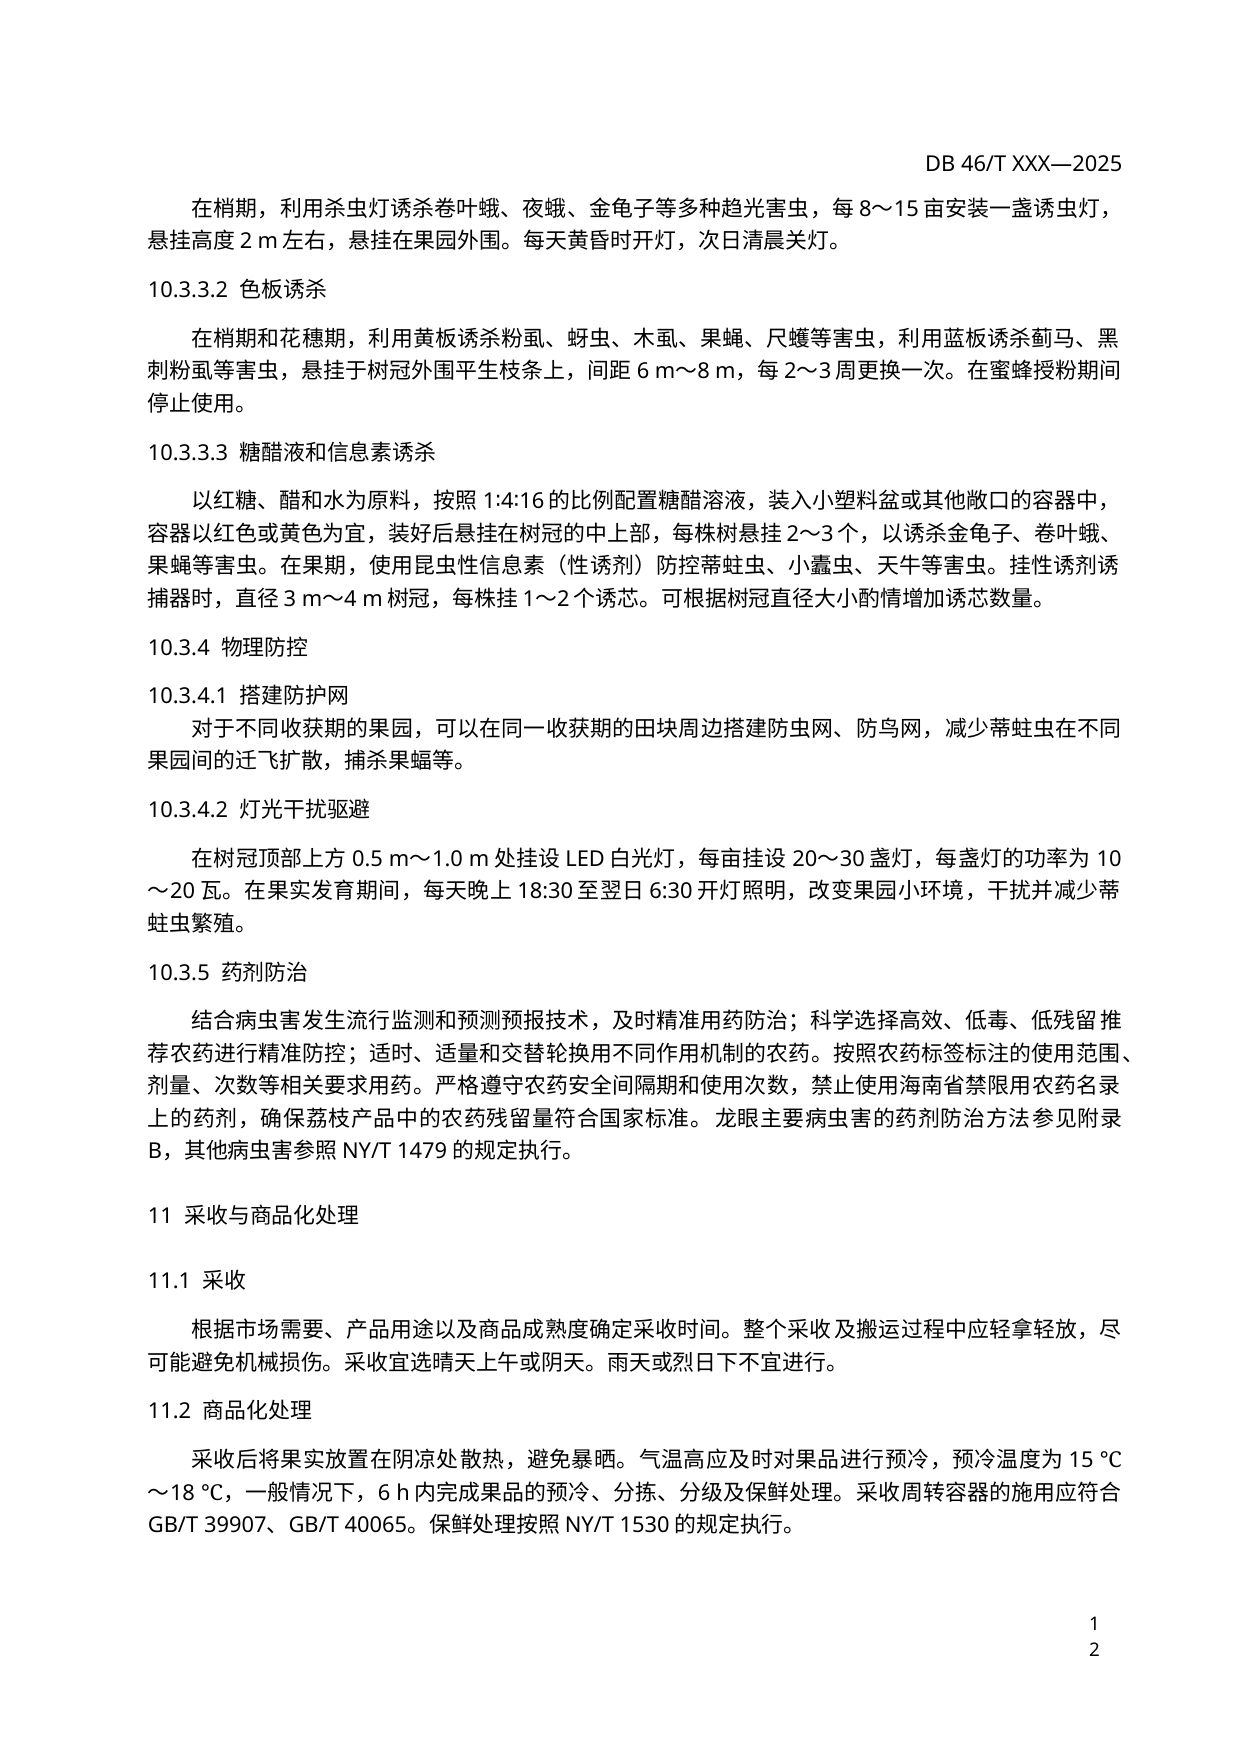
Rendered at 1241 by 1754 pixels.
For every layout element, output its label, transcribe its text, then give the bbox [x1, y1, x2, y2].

text 采收后将果实放置在阴凉处散热，避免暴晒。气温高应及时对果品进行预冷，预冷温度为15 ℃～18 ℃，一般情况下，6 h内完成果品的预冷、分拣、分级及保鲜处理。采收周转容器的施用应符合 GB/T 39907、GB/T 40065。保鲜处理按照NY/T 1530的规定执行。 [148, 1442, 1122, 1539]
text 对于不同收获期的果园，可以在同一收获期的田块周边搭建防虫网、防鸟网，减少蒂蛀虫在不同果园间的迁飞扩散，捕杀果蝠等。 [148, 711, 1122, 776]
text 根据市场需要、产品用途以及商品成熟度确定采收时间。整个采收及搬运过程中应轻拿轻放，尽可能避免机械损伤。采收宜选晴天上午或阴天。雨天或烈日下不宜进行。 [148, 1312, 1122, 1377]
text 在树冠顶部上方0.5 m～1.0 m处挂设LED白光灯，每亩挂设20～30盏灯，每盏灯的功率为10～20瓦。在果实发育期间，每天晚上18:30至翌日6:30开灯照明，改变果园小环境，干扰并减少蒂蛀虫繁殖。 [148, 841, 1122, 938]
text 10.3.4.2 灯光干扰驱避 [148, 792, 1122, 824]
list 11.2 商品化处理 [148, 1393, 1122, 1426]
text 10.3.4.1 搭建防护网 [148, 678, 1122, 711]
list 11.1 采收 [148, 1263, 1122, 1296]
list 10.3.5 药剂防治 [148, 954, 1122, 987]
text 在梢期，利用杀虫灯诱杀卷叶蛾、夜蛾、金龟子等多种趋光害虫，每8～15亩安装一盏诱虫灯，悬挂高度2 m左右，悬挂在果园外围。每天黄昏时开灯，次日清晨关灯。 [148, 191, 1122, 256]
list 11 采收与商品化处理 [148, 1198, 1122, 1231]
text 以红糖、醋和水为原料，按照1∶4∶16的比例配置糖醋溶液，装入小塑料盆或其他敞口的容器中，容器以红色或黄色为宜，装好后悬挂在树冠的中上部，每株树悬挂2～3个，以诱杀金龟子、卷叶蛾、果蝇等害虫。在果期，使用昆虫性信息素（性诱剂）防控蒂蛀虫、小蠹虫、天牛等害虫。挂性诱剂诱捕器时，直径3 m～4 m树冠，每株挂1～2个诱芯。可根据树冠直径大小酌情增加诱芯数量。 [148, 483, 1122, 613]
list 10.3.4 物理防控 [148, 629, 1122, 662]
text 在梢期和花穗期，利用黄板诱杀粉虱、蚜虫、木虱、果蝇、尺蠖等害虫，利用蓝板诱杀蓟马、黑刺粉虱等害虫，悬挂于树冠外围平生枝条上，间距6 m～8 m，每2～3周更换一次。在蜜蜂授粉期间停止使用。 [148, 321, 1122, 418]
text 10.3.3.3 糖醋液和信息素诱杀 [148, 434, 1122, 467]
text 10.3.3.2 色板诱杀 [148, 272, 1122, 304]
text 结合病虫害发生流行监测和预测预报技术，及时精准用药防治；科学选择高效、低毒、低残留推荐农药进行精准防控；适时、适量和交替轮换用不同作用机制的农药。按照农药标签标注的使用范围、剂量、次数等相关要求用药。严格遵守农药安全间隔期和使用次数，禁止使用海南省禁限用农药名录上的药剂，确保荔枝产品中的农药残留量符合国家标准。龙眼主要病虫害的药剂防治方法参见附录B，其他病虫害参照 NY/T 1479 的规定执行。 [148, 1003, 1122, 1166]
